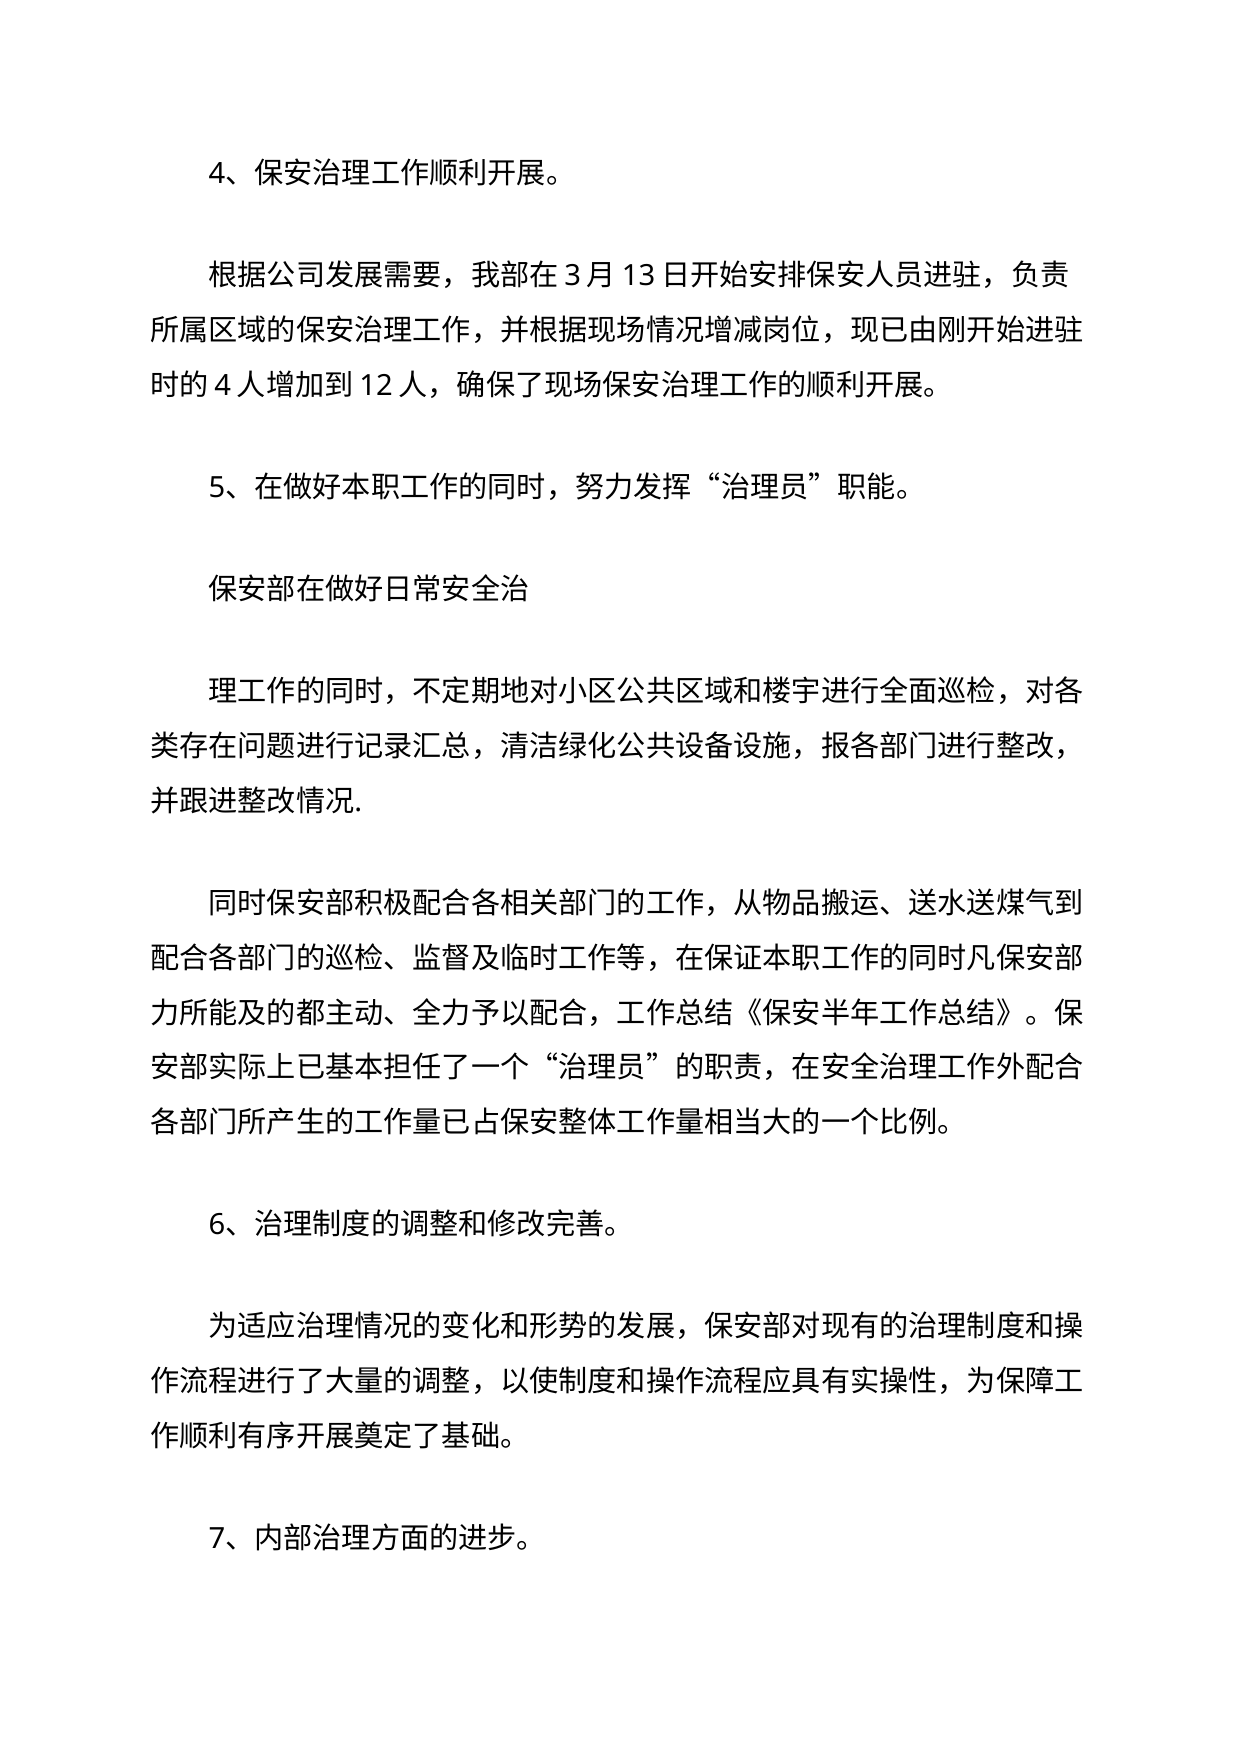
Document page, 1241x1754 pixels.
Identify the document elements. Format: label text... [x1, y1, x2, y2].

text 6、治理制度的调整和修改完善。 [150, 1201, 1090, 1243]
text 同时保安部积极配合各相关部门的工作，从物品搬运、送水送煤气到配合各部门的巡检、监督及临时工作等，在保证本职工作的同时凡保安部力所能及的都主动、全力予以配合，工作总结《保安半年工作总结》。保安部实际上已基本担任了一个“治理员”的职责，在安全治理工作外配合各部门所产生的工作量已占保安整体工作量相当大的一个比例。 [150, 879, 1090, 1141]
text 7、内部治理方面的进步。 [150, 1514, 1090, 1557]
text 4、保安治理工作顺利开展。 [150, 150, 1090, 192]
text 理工作的同时，不定期地对小区公共区域和楼宇进行全面巡检，对各类存在问题进行记录汇总，清洁绿化公共设备设施，报各部门进行整改，并跟进整改情况. [150, 668, 1090, 820]
text 保安部在做好日常安全治 [150, 566, 1090, 608]
text 为适应治理情况的变化和形势的发展，保安部对现有的治理制度和操作流程进行了大量的调整，以使制度和操作流程应具有实操性，为保障工作顺利有序开展奠定了基础。 [150, 1303, 1090, 1455]
text 根据公司发展需要，我部在3月13日开始安排保安人员进驻，负责所属区域的保安治理工作，并根据现场情况增减岗位，现已由刚开始进驻时的4人增加到12人，确保了现场保安治理工作的顺利开展。 [150, 252, 1090, 404]
text 5、在做好本职工作的同时，努力发挥“治理员”职能。 [150, 464, 1090, 506]
